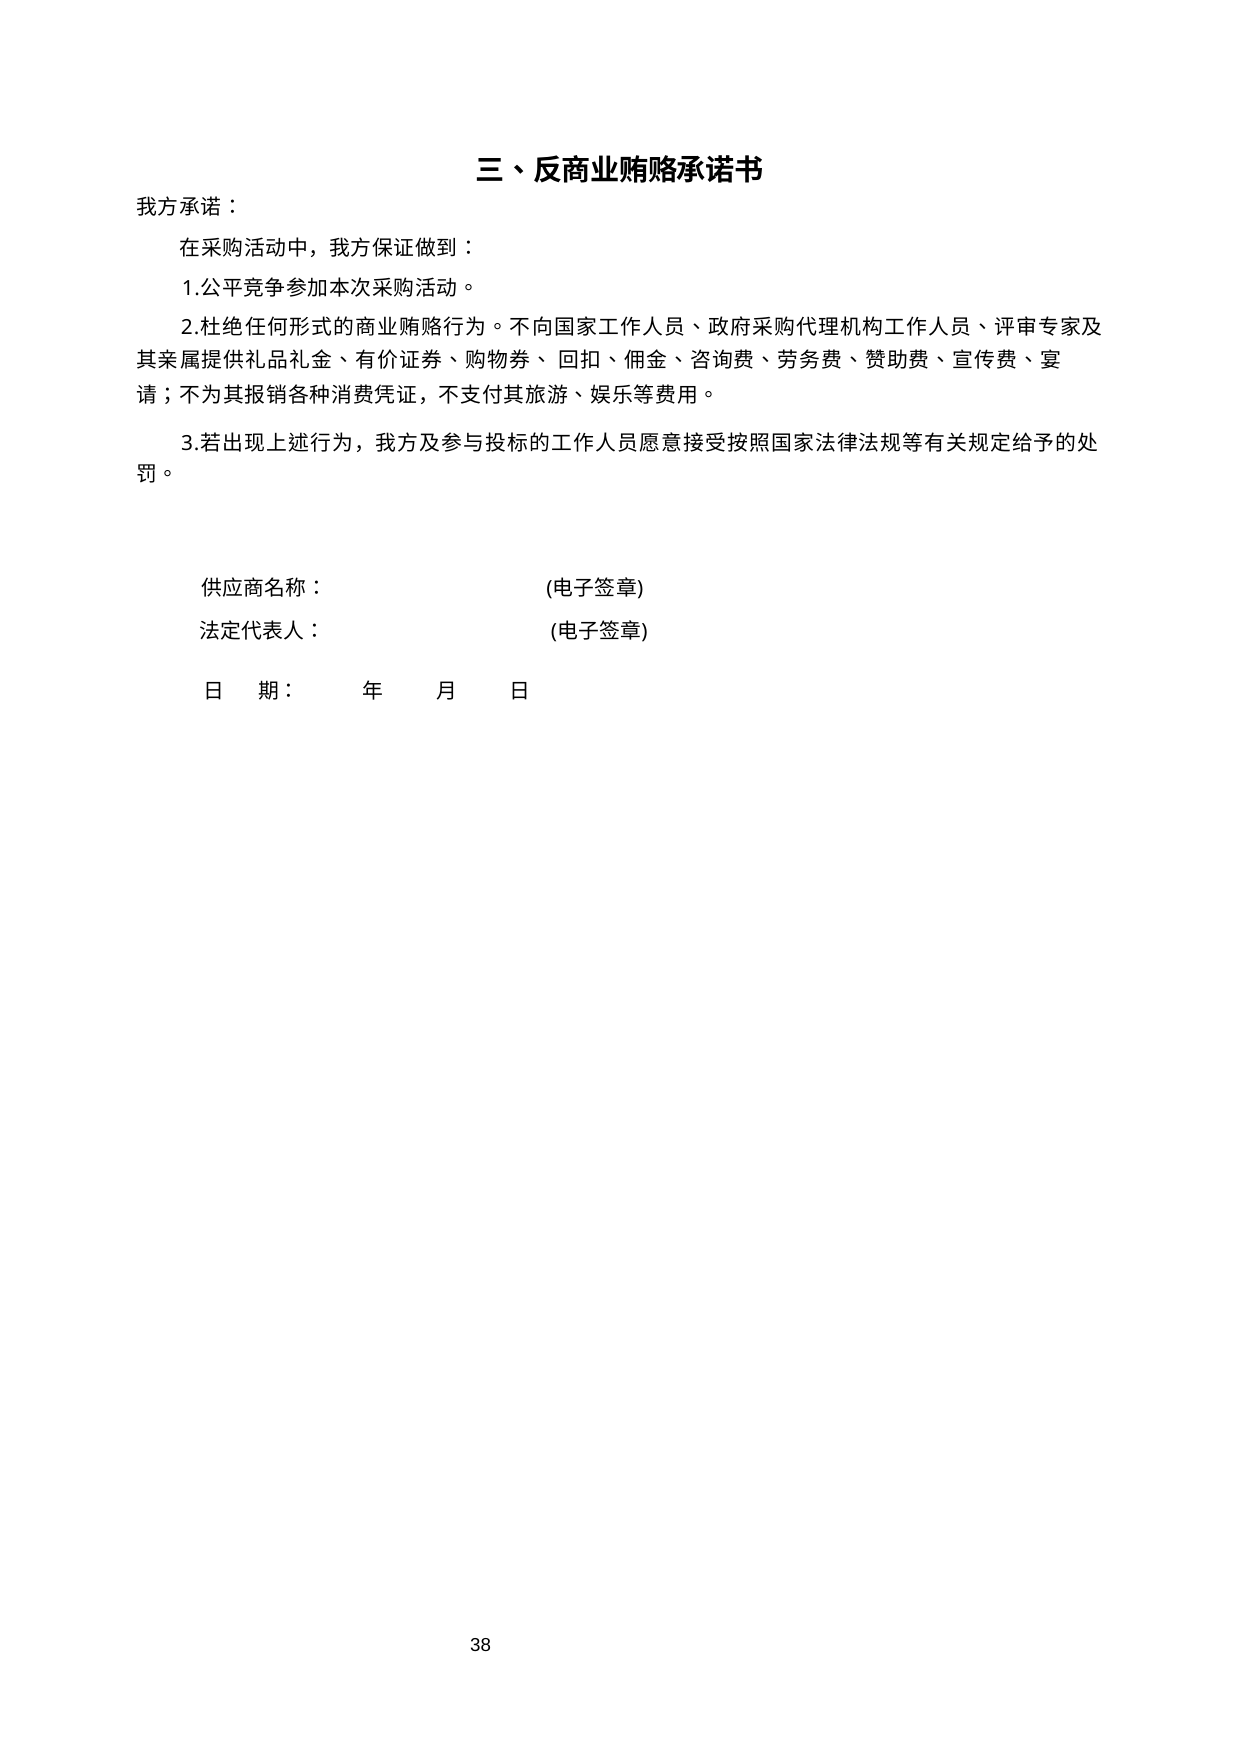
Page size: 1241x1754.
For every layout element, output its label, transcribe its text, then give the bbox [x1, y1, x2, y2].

text 日 期： 年 月 日 [183, 674, 1104, 704]
text 2.杜绝任何形式的商业贿赂行为。不向国家工作人员、政府采购代理机构工作人员、评审专家及 其亲属提供礼品礼金、有价证券、购物券、 回扣、佣金、咨询费、劳务费、赞助费、宣传费、宴请；不为其报销各种消费凭证，不支付其旅游、娱乐等费用。 [136, 312, 1104, 408]
text 3.若出现上述行为，我方及参与投标的工作人员愿意接受按照国家法律法规等有关规定给予的处 罚。 [136, 426, 1104, 487]
text 法定代表人： (电子签章) [136, 616, 1104, 644]
text 供应商名称： (电子签章) [179, 573, 1104, 602]
text 在采购活动中，我方保证做到： [179, 237, 1104, 260]
text 1.公平竞争参加本次采购活动。 [182, 274, 1104, 301]
text 我方承诺： [136, 197, 1104, 219]
text 三、反商业贿赂承诺书 [475, 151, 1104, 188]
